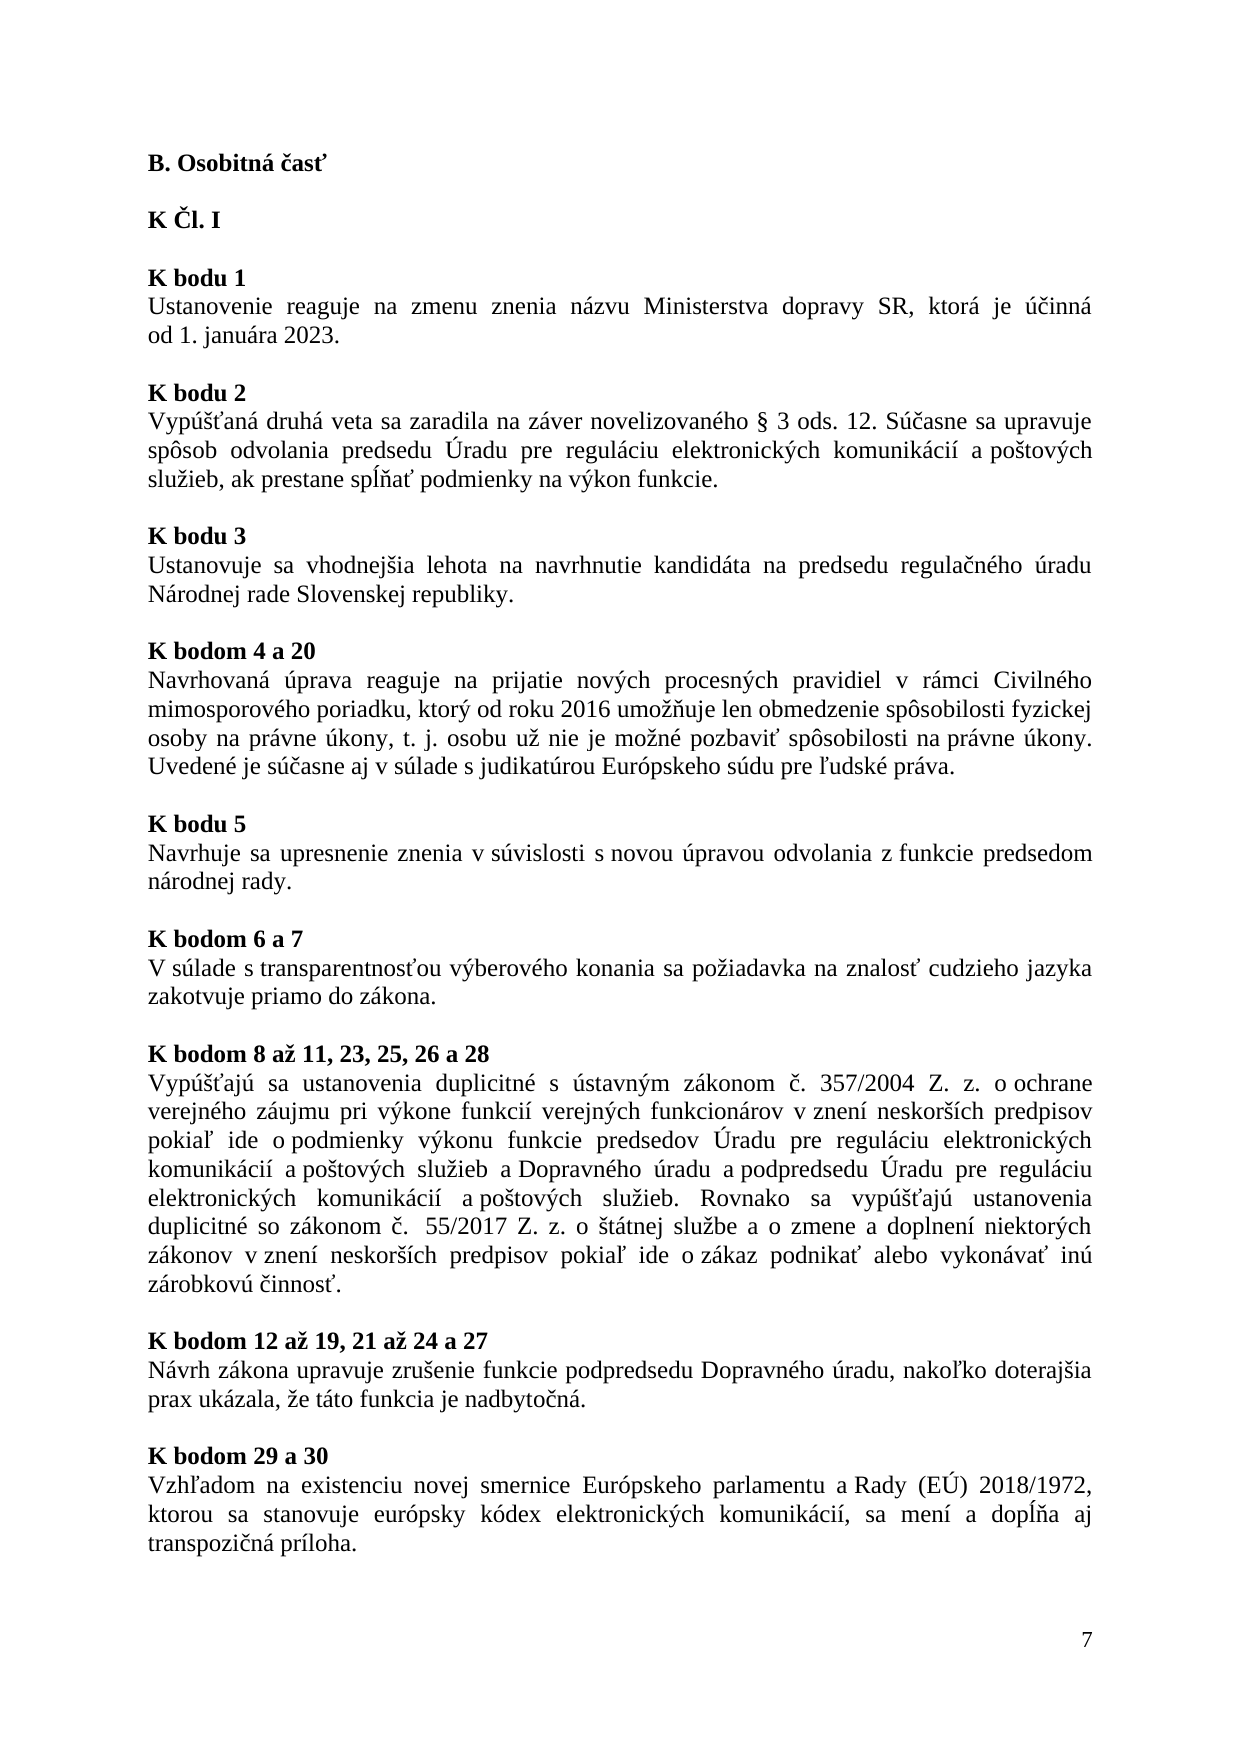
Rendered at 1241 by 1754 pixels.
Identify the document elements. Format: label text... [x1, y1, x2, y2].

text Vypúšťaná druhá veta sa zaradila na záver novelizovaného § 3 ods. 12. Súčasne sa upravuje spôsob odvolania predsedu Úradu pre reguláciu elektronických komunikácií a poštových služieb, ak prestane spĺňať podmienky na výkon funkcie. [148, 406, 1093, 493]
text K Čl. I [148, 205, 1093, 234]
text Ustanovenie reaguje na zmenu znenia názvu Ministerstva dopravy SR, ktorá je účinná od 1. januára 2023. [148, 291, 1093, 349]
text K bodu 5 [148, 809, 1093, 838]
text V súlade s transparentnosťou výberového konania sa požiadavka na znalosť cudzieho jazyka zakotvuje priamo do zákona. [148, 953, 1093, 1010]
text Návrh zákona upravuje zrušenie funkcie podpredsedu Dopravného úradu, nakoľko doterajšia prax ukázala, že táto funkcia je nadbytočná. [148, 1355, 1093, 1413]
text Vzhľadom na existenciu novej smernice Európskeho parlamentu a Rady (EÚ) 2018/1972, ktorou sa stanovuje európsky kódex elektronických komunikácií, sa mení a dopĺňa aj transpozičná príloha. [148, 1470, 1093, 1556]
text B. Osobitná časť [148, 148, 1093, 176]
text K bodu 1 [148, 263, 1093, 291]
text K bodom 12 až 19, 21 až 24 a 27 [148, 1326, 1093, 1355]
text K bodu 3 [148, 521, 1093, 550]
text K bodom 29 a 30 [148, 1441, 1093, 1470]
text Ustanovuje sa vhodnejšia lehota na navrhnutie kandidáta na predsedu regulačného úradu Národnej rade Slovenskej republiky. [148, 550, 1093, 608]
text K bodom 4 a 20 [148, 636, 1093, 665]
text K bodu 2 [148, 378, 1093, 406]
text Vypúšťajú sa ustanovenia duplicitné s ústavným zákonom č. 357/2004 Z. z. o ochrane verejného záujmu pri výkone funkcií verejných funkcionárov v znení neskorších predpisov pokiaľ ide o podmienky výkonu funkcie predsedov Úradu pre reguláciu elektronických komunikácií a poštových služieb a Dopravného úradu a podpredsedu Úradu pre reguláciu elektronických komunikácií a poštových služieb. Rovnako sa vypúšťajú ustanovenia duplicitné so zákonom č. 55/2017 Z. z. o štátnej službe a o zmene a doplnení niektorých zákonov v znení neskorších predpisov pokiaľ ide o zákaz podnikať alebo vykonávať inú zárobkovú činnosť. [148, 1068, 1093, 1298]
text Navrhuje sa upresnenie znenia v súvislosti s novou úpravou odvolania z funkcie predsedom národnej rady. [148, 838, 1093, 895]
text K bodom 6 a 7 [148, 924, 1093, 953]
text K bodom 8 až 11, 23, 25, 26 a 28 [148, 1039, 1093, 1068]
